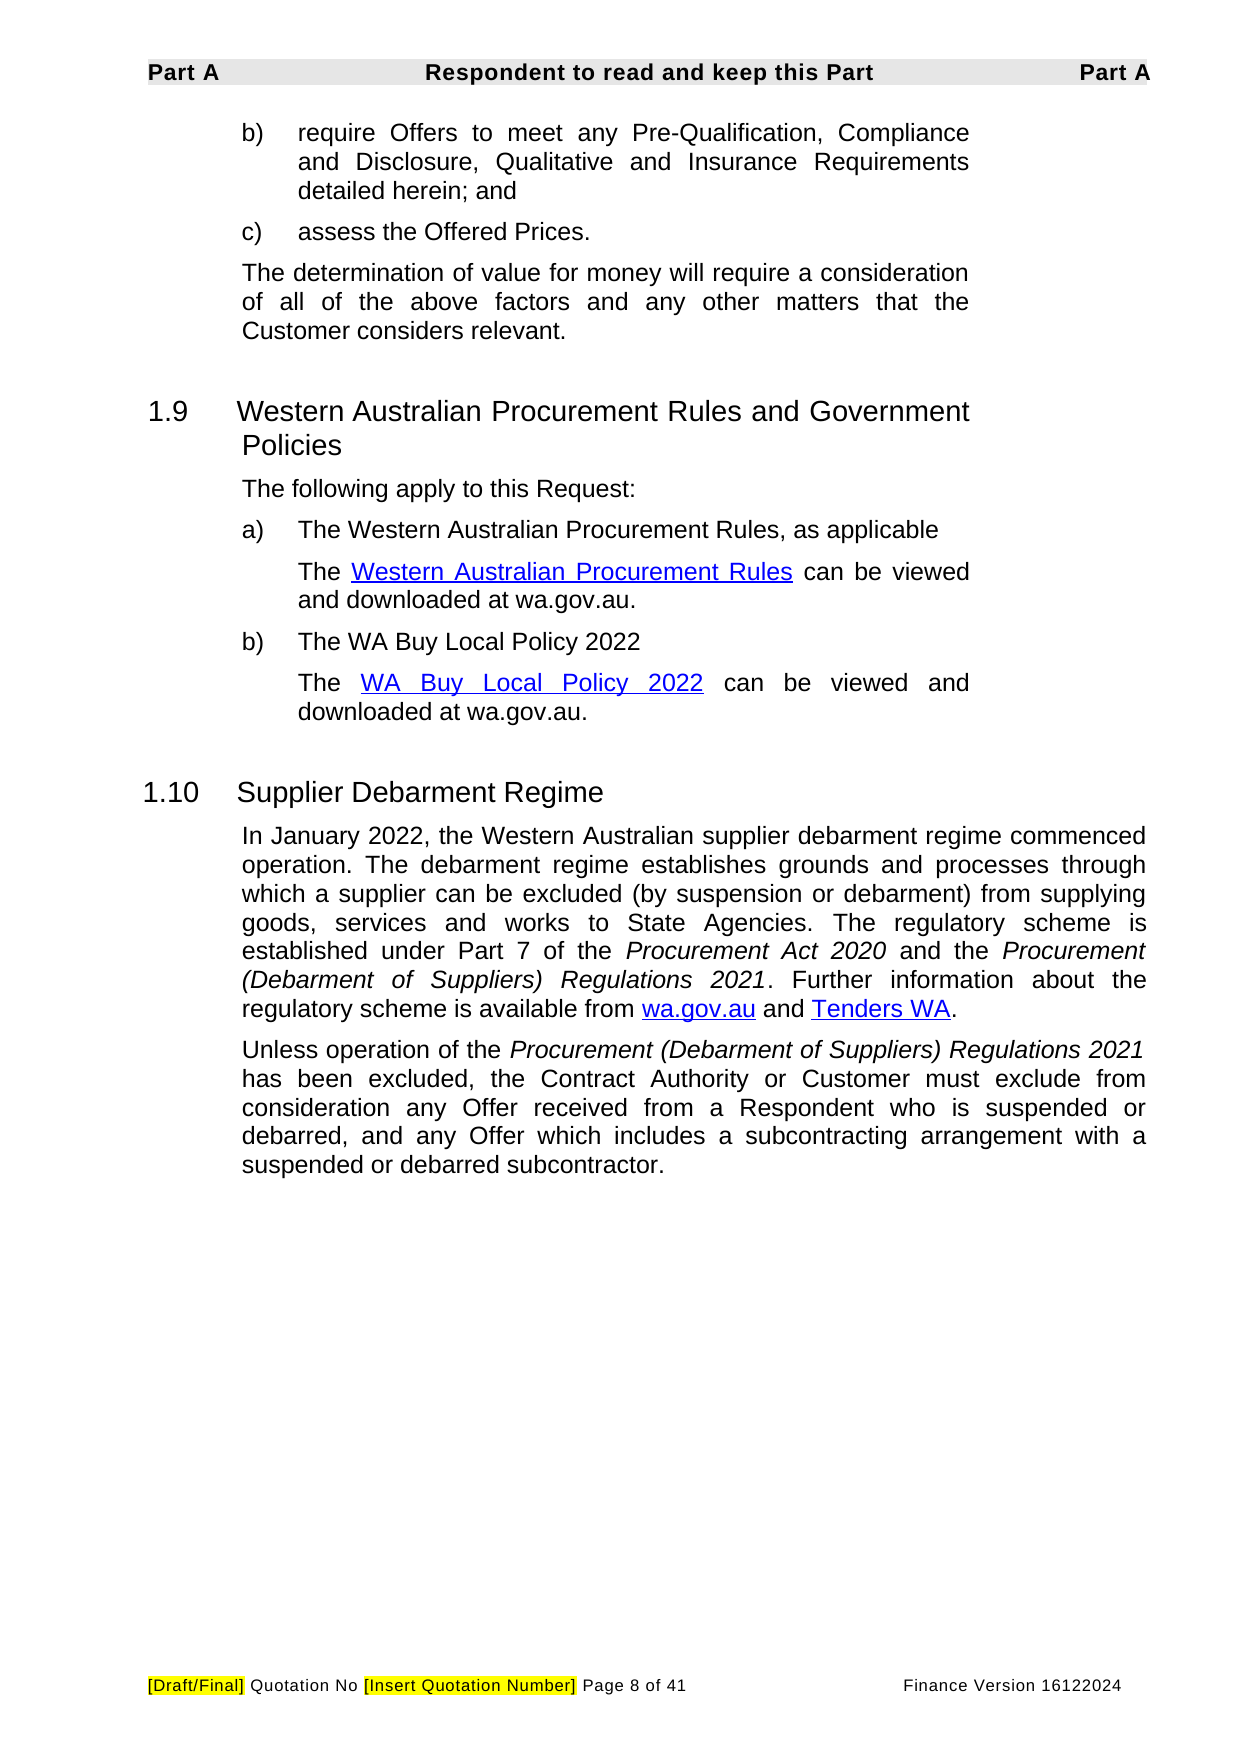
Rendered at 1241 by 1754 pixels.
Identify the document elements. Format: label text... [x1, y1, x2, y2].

list assess the Offered Prices. [241, 217, 970, 246]
list The WA Buy Local Policy 2022 [242, 626, 1147, 655]
text In January 2022, the Western Australian supplier debarment regime commenced operation. The debarment regime establishes grounds and processes through which a supplier can be excluded (by suspension or debarment) from supplying goods, services and works to State Agencies. The regulatory scheme is established under Part 7 of the Procurement Act 2020 and the Procurement (Debarment of Suppliers) Regulations 2021. Further information about the regulatory scheme is available from wa.gov.au and Tenders WA. [242, 821, 1147, 1022]
subtitle Western Australian Procurement Rules and Government Policies [148, 394, 970, 461]
text Unless operation of the Procurement (Debarment of Suppliers) Regulations 2021 has been excluded, the Contract Authority or Customer must exclude from consideration any Offer received from a Respondent who is suspended or debarred, and any Offer which includes a subcontracting arrangement with a suspended or debarred subcontractor. [242, 1035, 1147, 1179]
text The following apply to this Request: [242, 474, 1147, 503]
text The WA Buy Local Policy 2022 can be viewed and downloaded at wa.gov.au. [298, 668, 970, 725]
subtitle Supplier Debarment Regime [142, 775, 970, 809]
text The Western Australian Procurement Rules can be viewed and downloaded at wa.gov.au. [298, 556, 970, 614]
list require Offers to meet any Pre-Qualification, Compliance and Disclosure, Qualitative and Insurance Requirements detailed herein; and [241, 118, 970, 204]
list The Western Australian Procurement Rules, as applicable [242, 515, 1147, 544]
text The determination of value for money will require a consideration of all of the above factors and any other matters that the Customer considers relevant. [242, 258, 970, 344]
